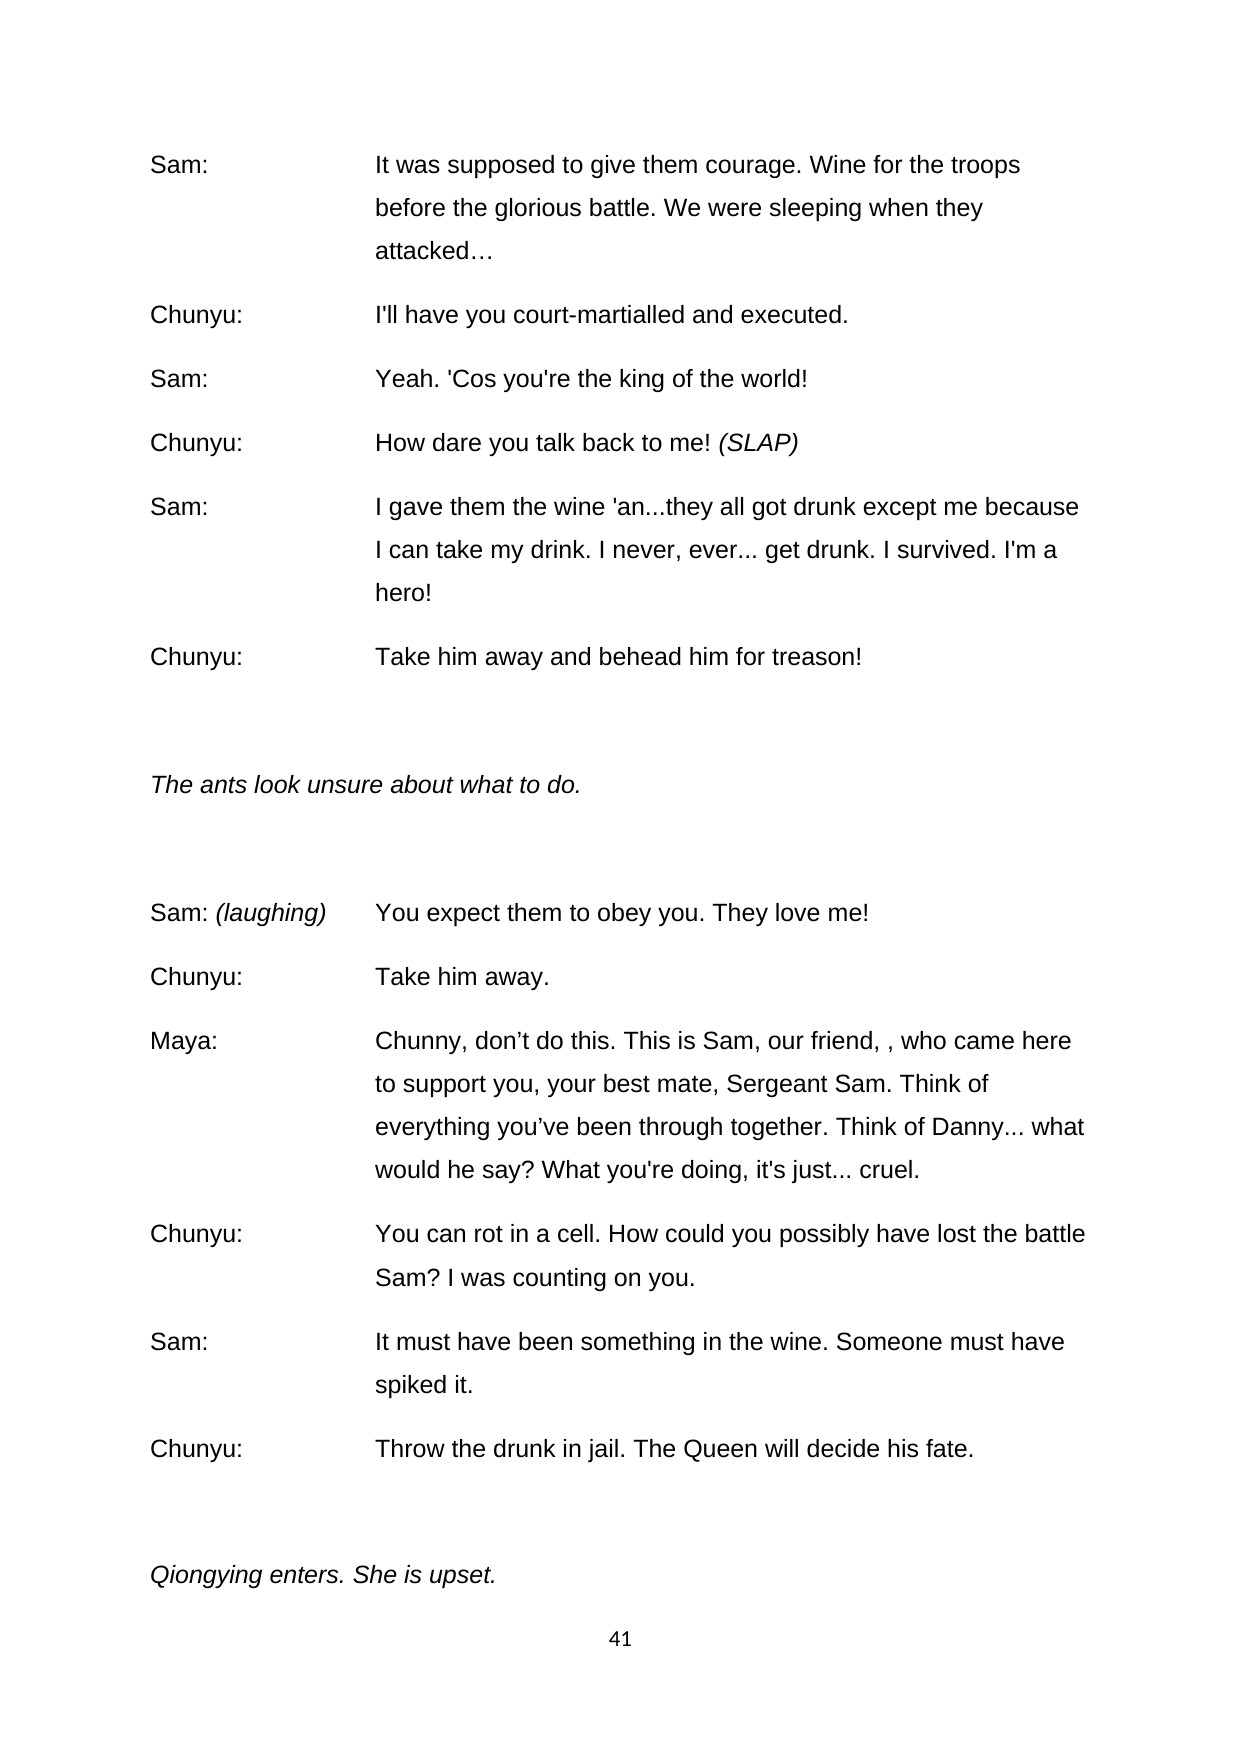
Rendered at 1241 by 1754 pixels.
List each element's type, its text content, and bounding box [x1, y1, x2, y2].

text Chunyu: Take him away. [150, 962, 1090, 991]
text Maya: Chunny, don’t do this. This is Sam, our friend, , who came here to support you, your best mate, Sergeant Sam. Think of everything you’ve been through together. Think of Danny... what would he say? What you're doing, it's just... cruel. [150, 1026, 1090, 1184]
text Sam: I gave them the wine 'an...they all got drunk except me because I can take my drink. I never, ever... get drunk. I survived. I'm a hero! [150, 492, 1090, 607]
text Sam: It must have been something in the wine. Someone must have spiked it. [150, 1326, 1090, 1398]
text Sam: Yeah. 'Cos you're the king of the world! [150, 364, 1090, 393]
text Chunyu: I'll have you court-martialled and executed. [150, 300, 1090, 329]
text Qiongying enters. She is upset. [150, 1560, 1090, 1589]
text Sam: It was supposed to give them courage. Wine for the troops before the glorious battle. We were sleeping when they attacked… [150, 150, 1090, 265]
text Chunyu: Throw the drunk in jail. The Queen will decide his fate. [150, 1433, 1090, 1462]
text Chunyu: You can rot in a cell. How could you possibly have lost the battle Sam? I was counting on you. [150, 1219, 1090, 1291]
text Sam: (laughing) You expect them to obey you. They love me! [150, 898, 1090, 927]
text Chunyu: Take him away and behead him for treason! [150, 642, 1090, 671]
text Chunyu: How dare you talk back to me! (SLAP) [150, 428, 1090, 457]
text The ants look unsure about what to do. [150, 770, 1090, 799]
